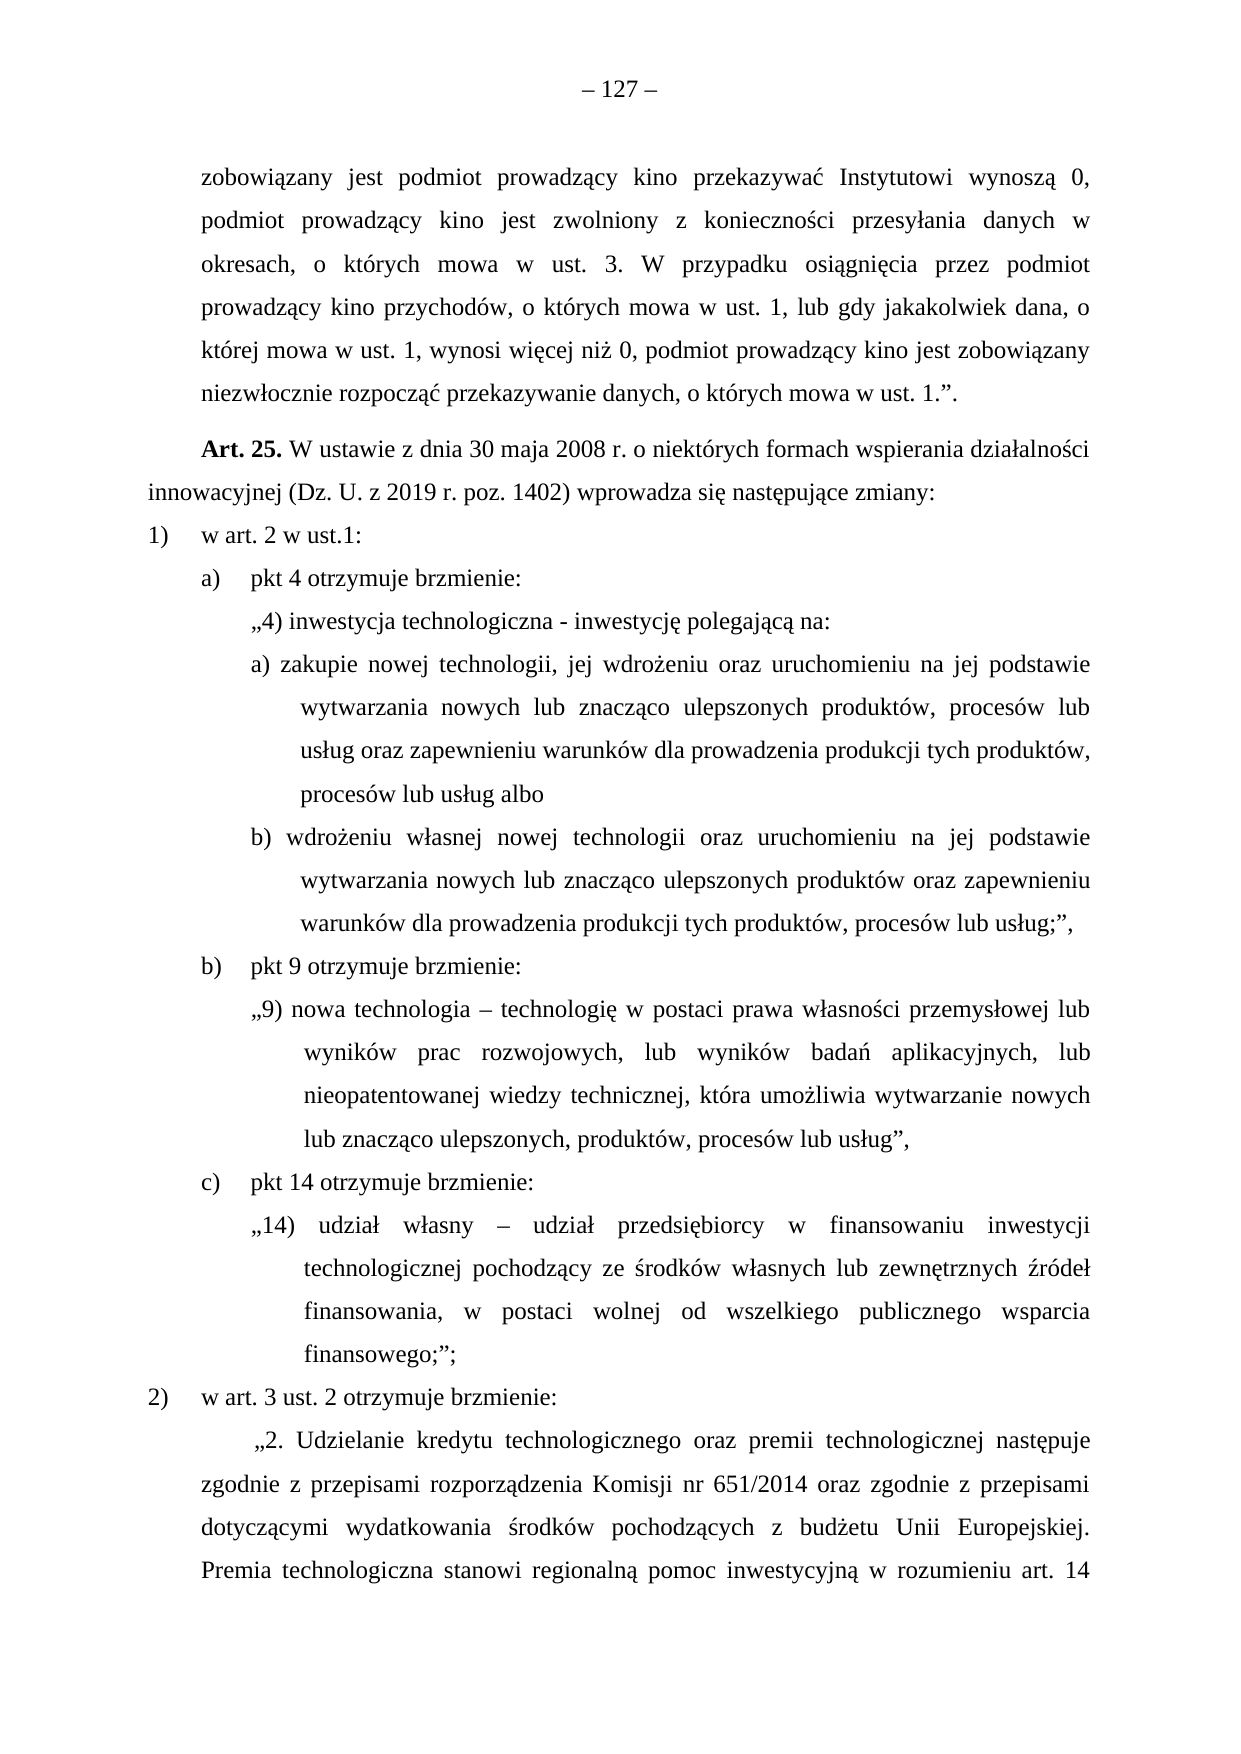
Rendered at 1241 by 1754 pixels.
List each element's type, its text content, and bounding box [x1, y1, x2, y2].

text b) pkt 9 otrzymuje brzmienie: [201, 951, 1091, 980]
text „14) udział własny – udział przedsiębiorcy w finansowaniu inwestycji technologicznej pochodzący ze środków własnych lub zewnętrznych źródeł finansowania, w postaci wolnej od wszelkiego publicznego wsparcia finansowego;”; [251, 1210, 1091, 1368]
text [201, 1426, 1091, 1584]
text 2) w art. 3 ust. 2 otrzymuje brzmienie: [148, 1382, 1091, 1411]
text c) pkt 14 otrzymuje brzmienie: [201, 1167, 1091, 1196]
text Art. 25. W ustawie z dnia 30 maja 2008 r. o niektórych formach wspierania działalności innowacyjnej (Dz. U. z 2019 r. poz. 1402) wprowadza się następujące zmiany: [148, 434, 1091, 506]
text „9) nowa technologia – technologię w postaci prawa własności przemysłowej lub wyników prac rozwojowych, lub wyników badań aplikacyjnych, lub nieopatentowanej wiedzy technicznej, która umożliwia wytwarzanie nowych lub znacząco ulepszonych, produktów, procesów lub usług”, [251, 994, 1091, 1152]
text „4) inwestycja technologiczna - inwestycję polegającą na: [251, 606, 1091, 635]
text a) pkt 4 otrzymuje brzmienie: [201, 563, 1091, 592]
text b) wdrożeniu własnej nowej technologii oraz uruchomieniu na jej podstawie wytwarzania nowych lub znacząco ulepszonych produktów oraz zapewnieniu warunków dla prowadzenia produkcji tych produktów, procesów lub usług;”, [251, 822, 1091, 937]
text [201, 162, 1091, 407]
text a) zakupie nowej technologii, jej wdrożeniu oraz uruchomieniu na jej podstawie wytwarzania nowych lub znacząco ulepszonych produktów, procesów lub usług oraz zapewnieniu warunków dla prowadzenia produkcji tych produktów, procesów lub usług albo [251, 649, 1091, 807]
text 1) w art. 2 w ust.1: [148, 520, 1091, 549]
